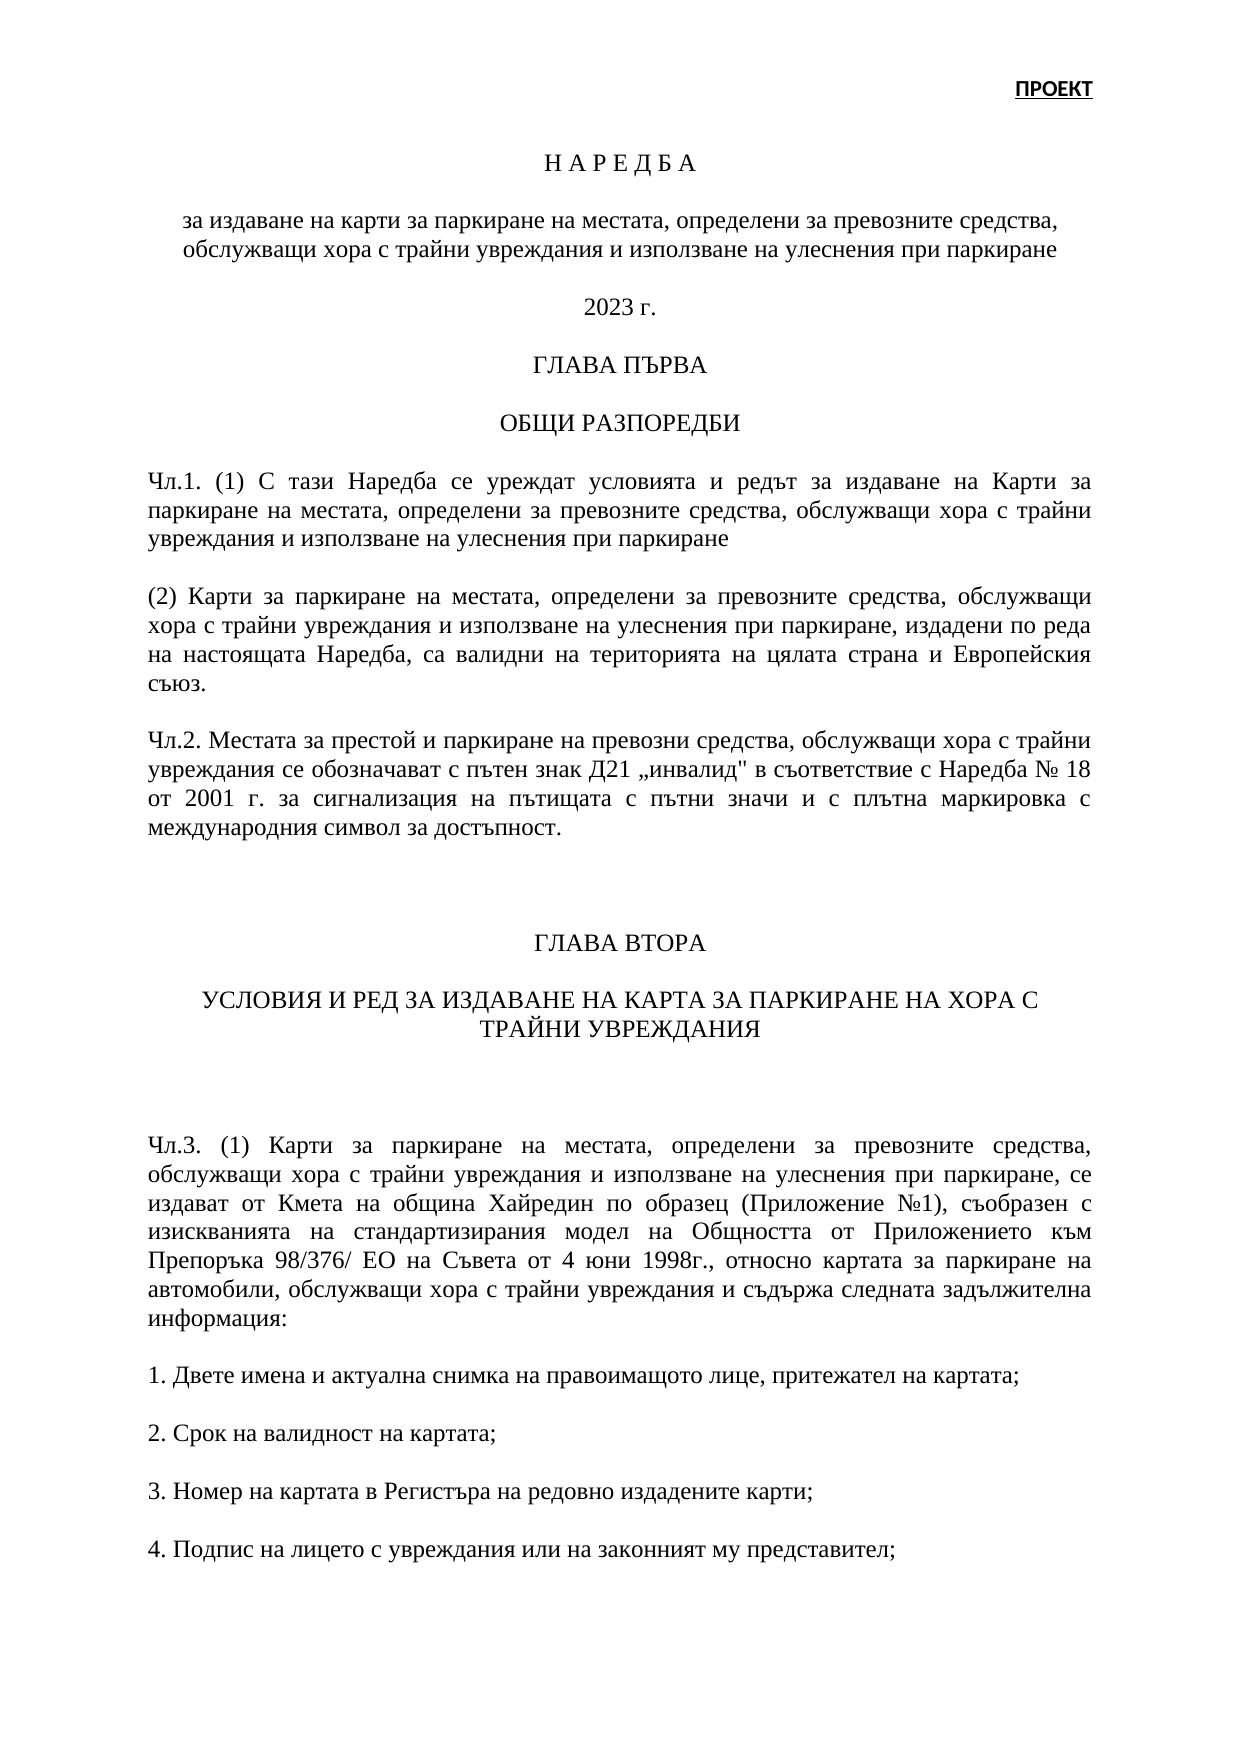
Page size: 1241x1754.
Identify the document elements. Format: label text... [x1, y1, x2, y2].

text ОБЩИ РАЗПОРЕДБИ [148, 408, 1093, 437]
text 3. Номер на картата в Регистъра на редовно издадените карти; [148, 1476, 1093, 1505]
text УСЛОВИЯ И РЕД ЗА ИЗДАВАНЕ НА КАРТА ЗА ПАРКИРАНЕ НА ХОРА С ТРАЙНИ УВРЕЖДАНИЯ [148, 986, 1093, 1043]
text Чл.3. (1) Карти за паркиране на местата, определени за превозните средства, обслужващи хора с трайни увреждания и използване на улеснения при паркиране, се издават от Кмета на община Хайредин по образец (Приложение №1), съобразен с изискванията на стандартизирания модел на Общността от Приложението към Препоръка 98/376/ ЕО на Съвета от 4 юни 1998г., относно картата за паркиране на автомобили, обслужващи хора с трайни увреждания и съдържа следната задължителна информация: [148, 1130, 1093, 1331]
text за издаване на карти за паркиране на местата, определени за превозните средства, обслужващи хора с трайни увреждания и използване на улеснения при паркиране [148, 206, 1093, 263]
text Н А Р Е Д Б А [148, 148, 1093, 176]
text Чл.2. Местата за престой и паркиране на превозни средства, обслужващи хора с трайни увреждания се обозначават с пътен знак Д21 „инвалид" в съответствие с Наредба № 18 от 2001 г. за сигнализация на пътищата с пътни значи и с плътна маркировка с международния символ за достъпност. [148, 726, 1093, 841]
text ГЛАВА ПЪРВА [148, 350, 1093, 379]
text 2023 г. [148, 292, 1093, 321]
text ГЛАВА ВТОРА [148, 928, 1093, 956]
text Чл.1. (1) С тази Наредба се уреждат условията и редът за издаване на Карти за паркиране на местата, определени за превозните средства, обслужващи хора с трайни увреждания и използване на улеснения при паркиране [148, 466, 1093, 552]
text 4. Подпис на лицето с увреждания или на законният му представител; [148, 1534, 1093, 1563]
text 1. Двете имена и актуална снимка на правоимащото лице, притежател на картата; [148, 1361, 1093, 1389]
text 2. Срок на валидност на картата; [148, 1418, 1093, 1447]
text (2) Карти за паркиране на местата, определени за превозните средства, обслужващи хора с трайни увреждания и използване на улеснения при паркиране, издадени по реда на настоящата Наредба, са валидни на територията на цялата страна и Европейския съюз. [148, 581, 1093, 696]
